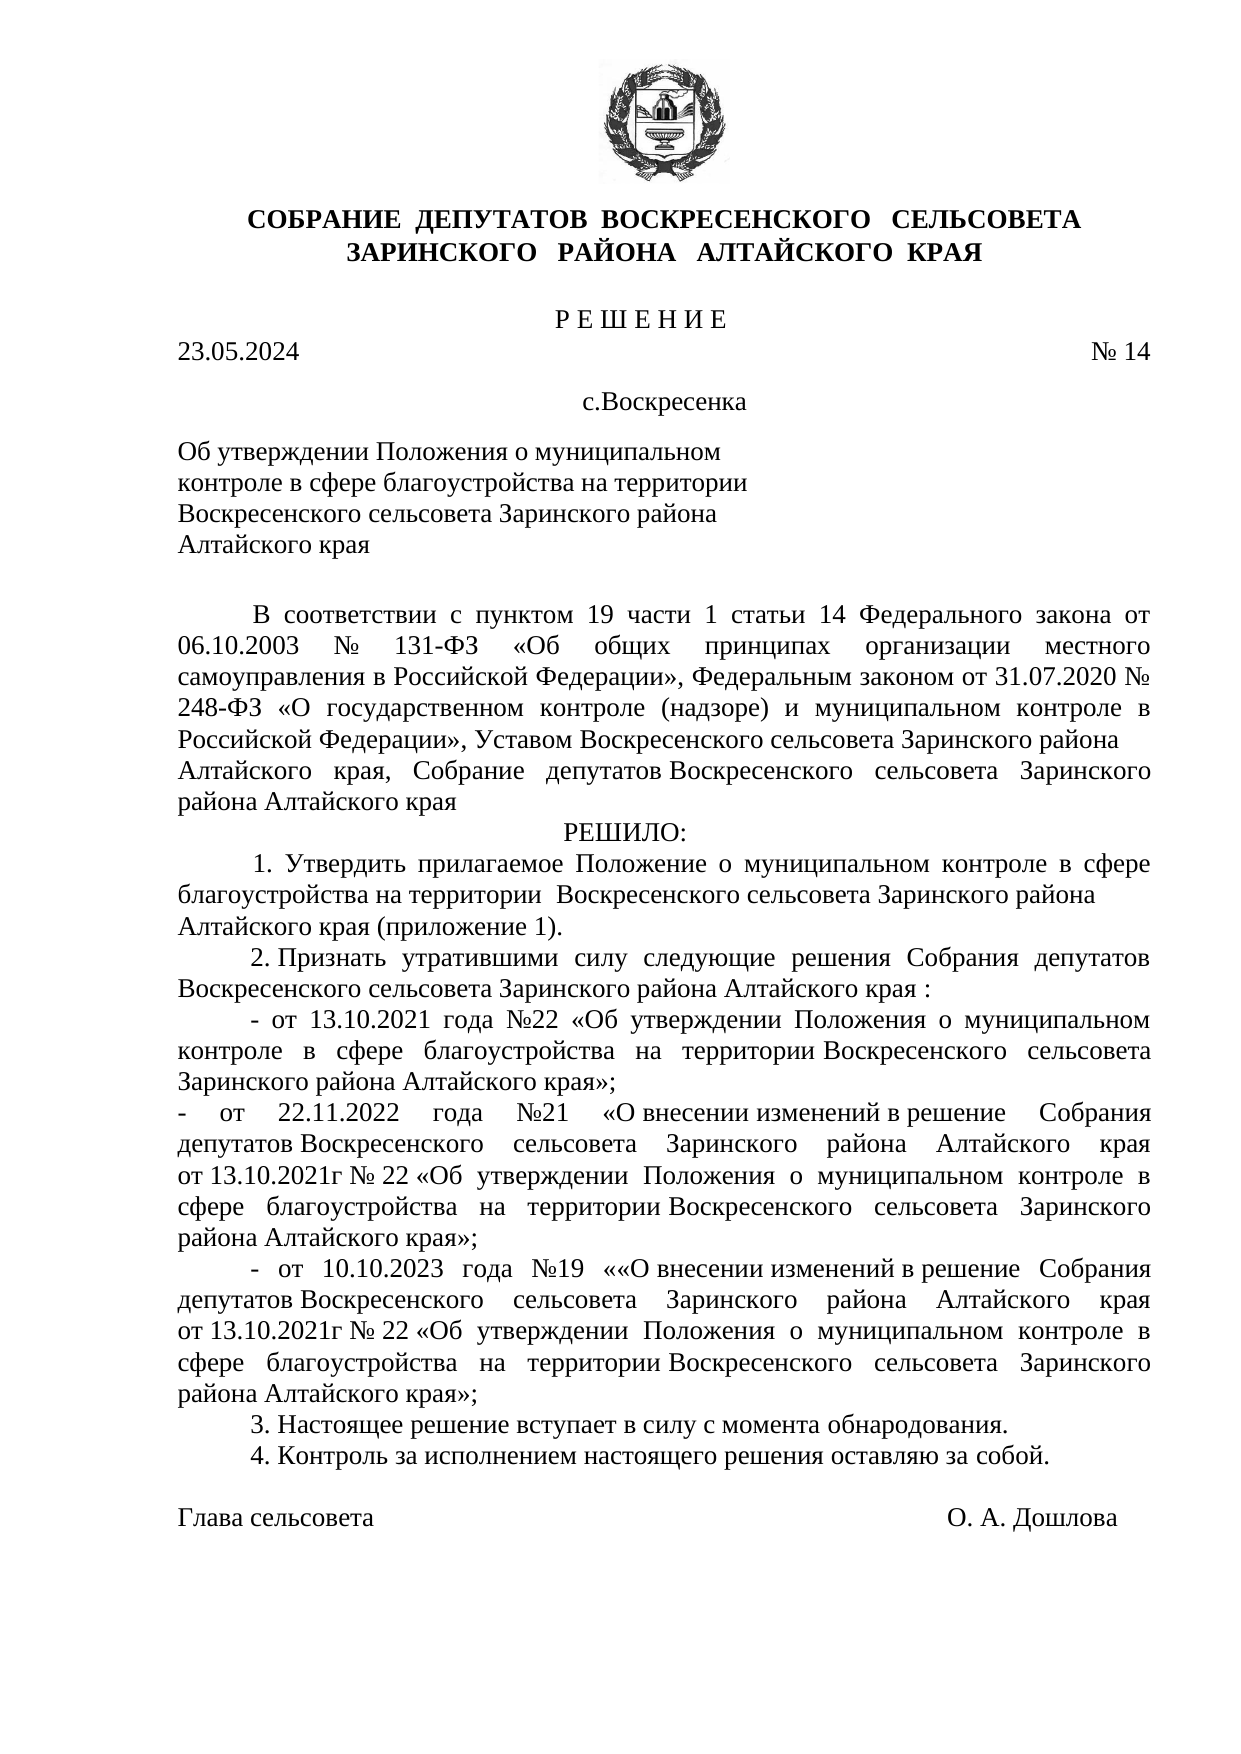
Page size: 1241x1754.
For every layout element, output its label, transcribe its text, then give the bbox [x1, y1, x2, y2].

text контроле в сфере благоустройства на территории [177, 466, 1152, 497]
text 4. Контроль за исполнением настоящего решения оставляю за собой. [177, 1439, 1152, 1470]
subtitle Р Е Ш Е Н И Е [177, 303, 1152, 335]
text 1. Утвердить прилагаемое Положение о муниципальном контроле в сфере благоустройства на территории Воскресенского сельсовета Заринского района [177, 847, 1152, 909]
text - от 10.10.2023 года №19 ««О внесении изменений в решение Собрания депутатов Воскресенского сельсовета Заринского района Алтайского края от 13.10.2021г № 22 «Об утверждении Положения о муниципальном контроле в сфере благоустройства на территории Воскресенского сельсовета Заринского района Алтайского края»; [177, 1252, 1152, 1408]
text СОБРАНИЕ ДЕПУТАТОВ ВОСКРЕСЕНСКОГО СЕЛЬСОВЕТА [177, 203, 1152, 234]
text Воскресенского сельсовета Заринского района [177, 497, 1152, 528]
text - от 22.11.2022 года №21 «О внесении изменений в решение Собрания депутатов Воскресенского сельсовета Заринского района Алтайского края от 13.10.2021г № 22 «Об утверждении Положения о муниципальном контроле в сфере благоустройства на территории Воскресенского сельсовета Заринского района Алтайского края»; [177, 1096, 1152, 1252]
text ЗАРИНСКОГО РАЙОНА АЛТАЙСКОГО КРАЯ [177, 236, 1152, 268]
text Алтайского края [177, 528, 1152, 560]
text Алтайского края (приложение 1). [177, 909, 1152, 941]
text Об утверждении Положения о муниципальном [177, 435, 1152, 466]
text 3. Настоящее решение вступает в силу с момента обнародования. [177, 1408, 1152, 1439]
text - от 13.10.2021 года №22 «Об утверждении Положения о муниципальном контроле в сфере благоустройства на территории Воскресенского сельсовета Заринского района Алтайского края»; [177, 1003, 1152, 1096]
text Глава сельсовета О. А. Дошлова [177, 1501, 1152, 1532]
text В соответствии с пунктом 19 части 1 статьи 14 Федерального закона от 06.10.2003 № 131-ФЗ «Об общих принципах организации местного самоуправления в Российской Федерации», Федеральным законом от 31.07.2020 № 248-ФЗ «О государственном контроле (надзоре) и муниципальном контроле в Российской Федерации», Уставом Воскресенского сельсовета Заринского района [177, 598, 1152, 754]
text 23.05.2024 № 14 [177, 335, 1152, 366]
text с.Воскресенка [177, 385, 1152, 416]
text 2. Признать утратившими силу следующие решения Собрания депутатов Воскресенского сельсовета Заринского района Алтайского края : [177, 941, 1152, 1003]
picture [598, 59, 730, 184]
text Алтайского края, Собрание депутатов Воскресенского сельсовета Заринского района Алтайского края [177, 754, 1152, 816]
text РЕШИЛО: [177, 816, 1152, 847]
